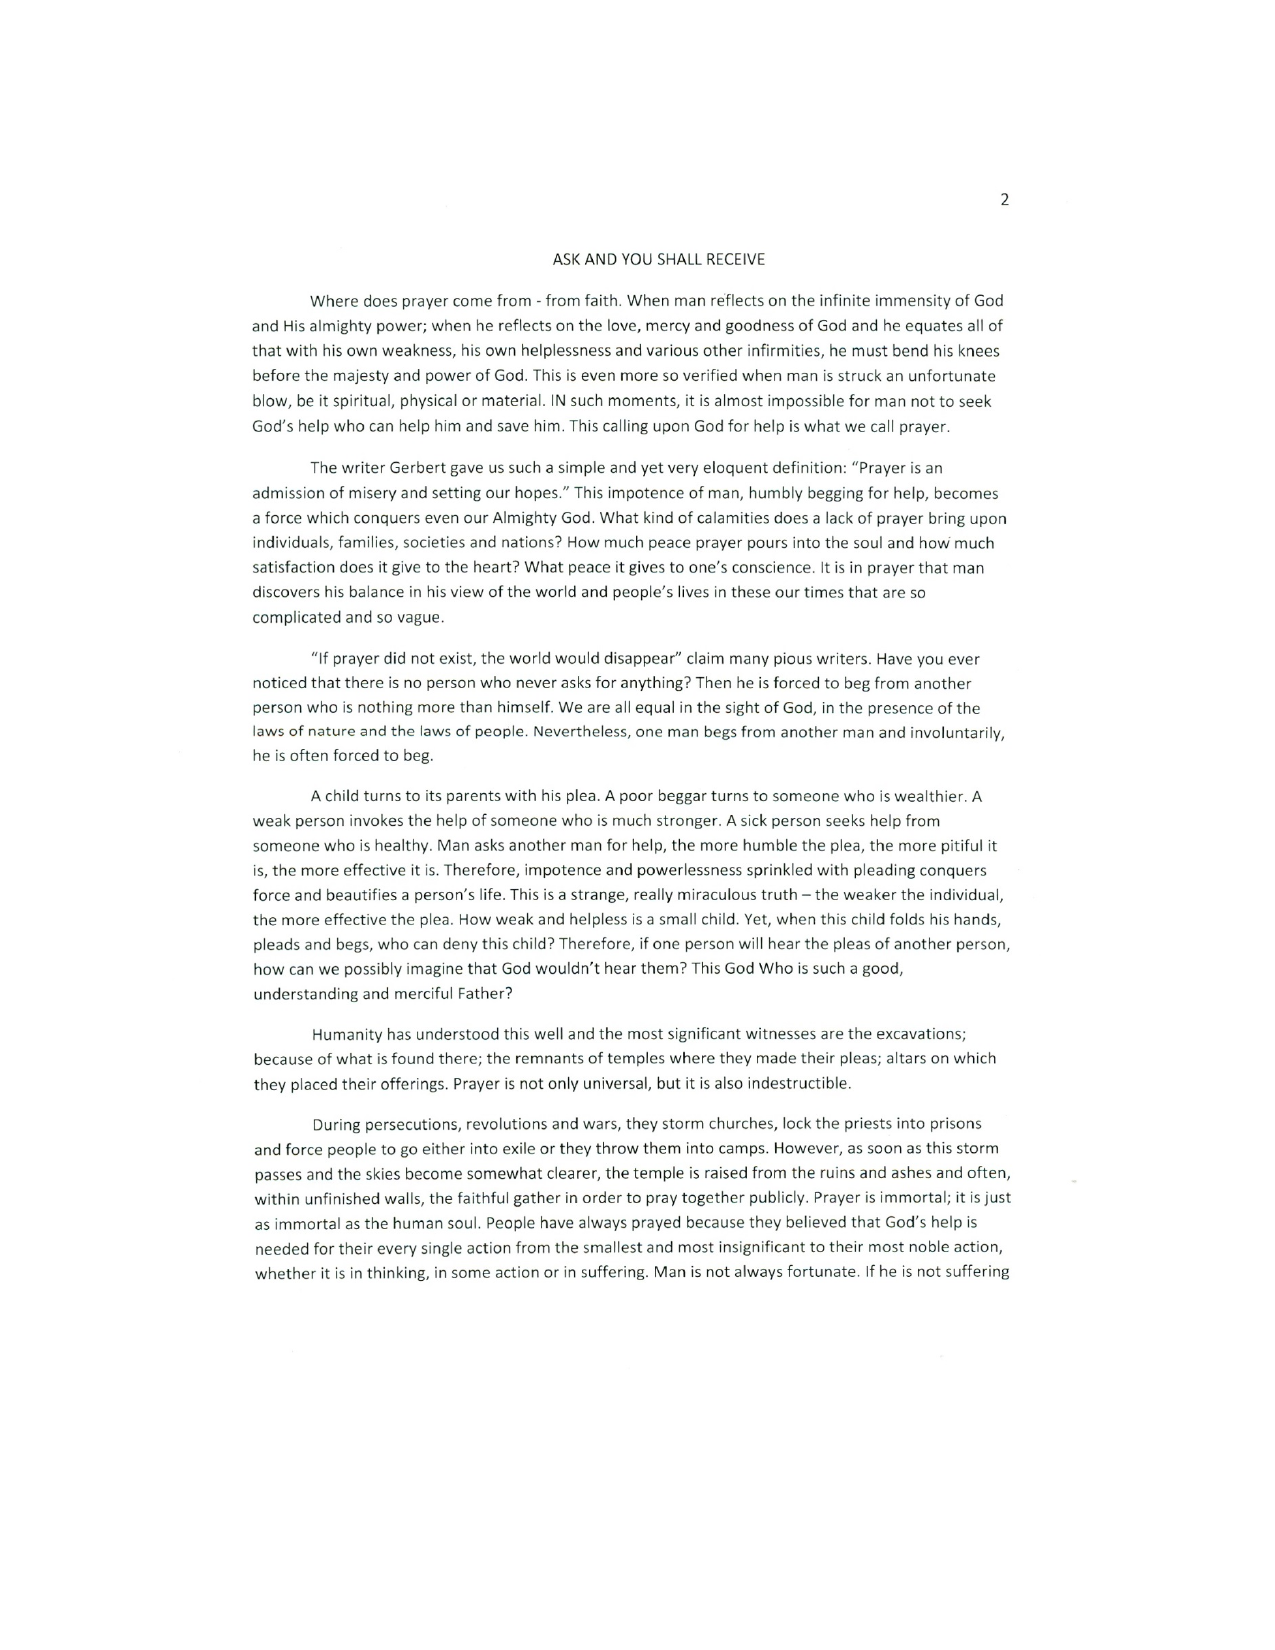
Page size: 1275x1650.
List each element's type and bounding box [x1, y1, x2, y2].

picture [150, 150, 1125, 1408]
